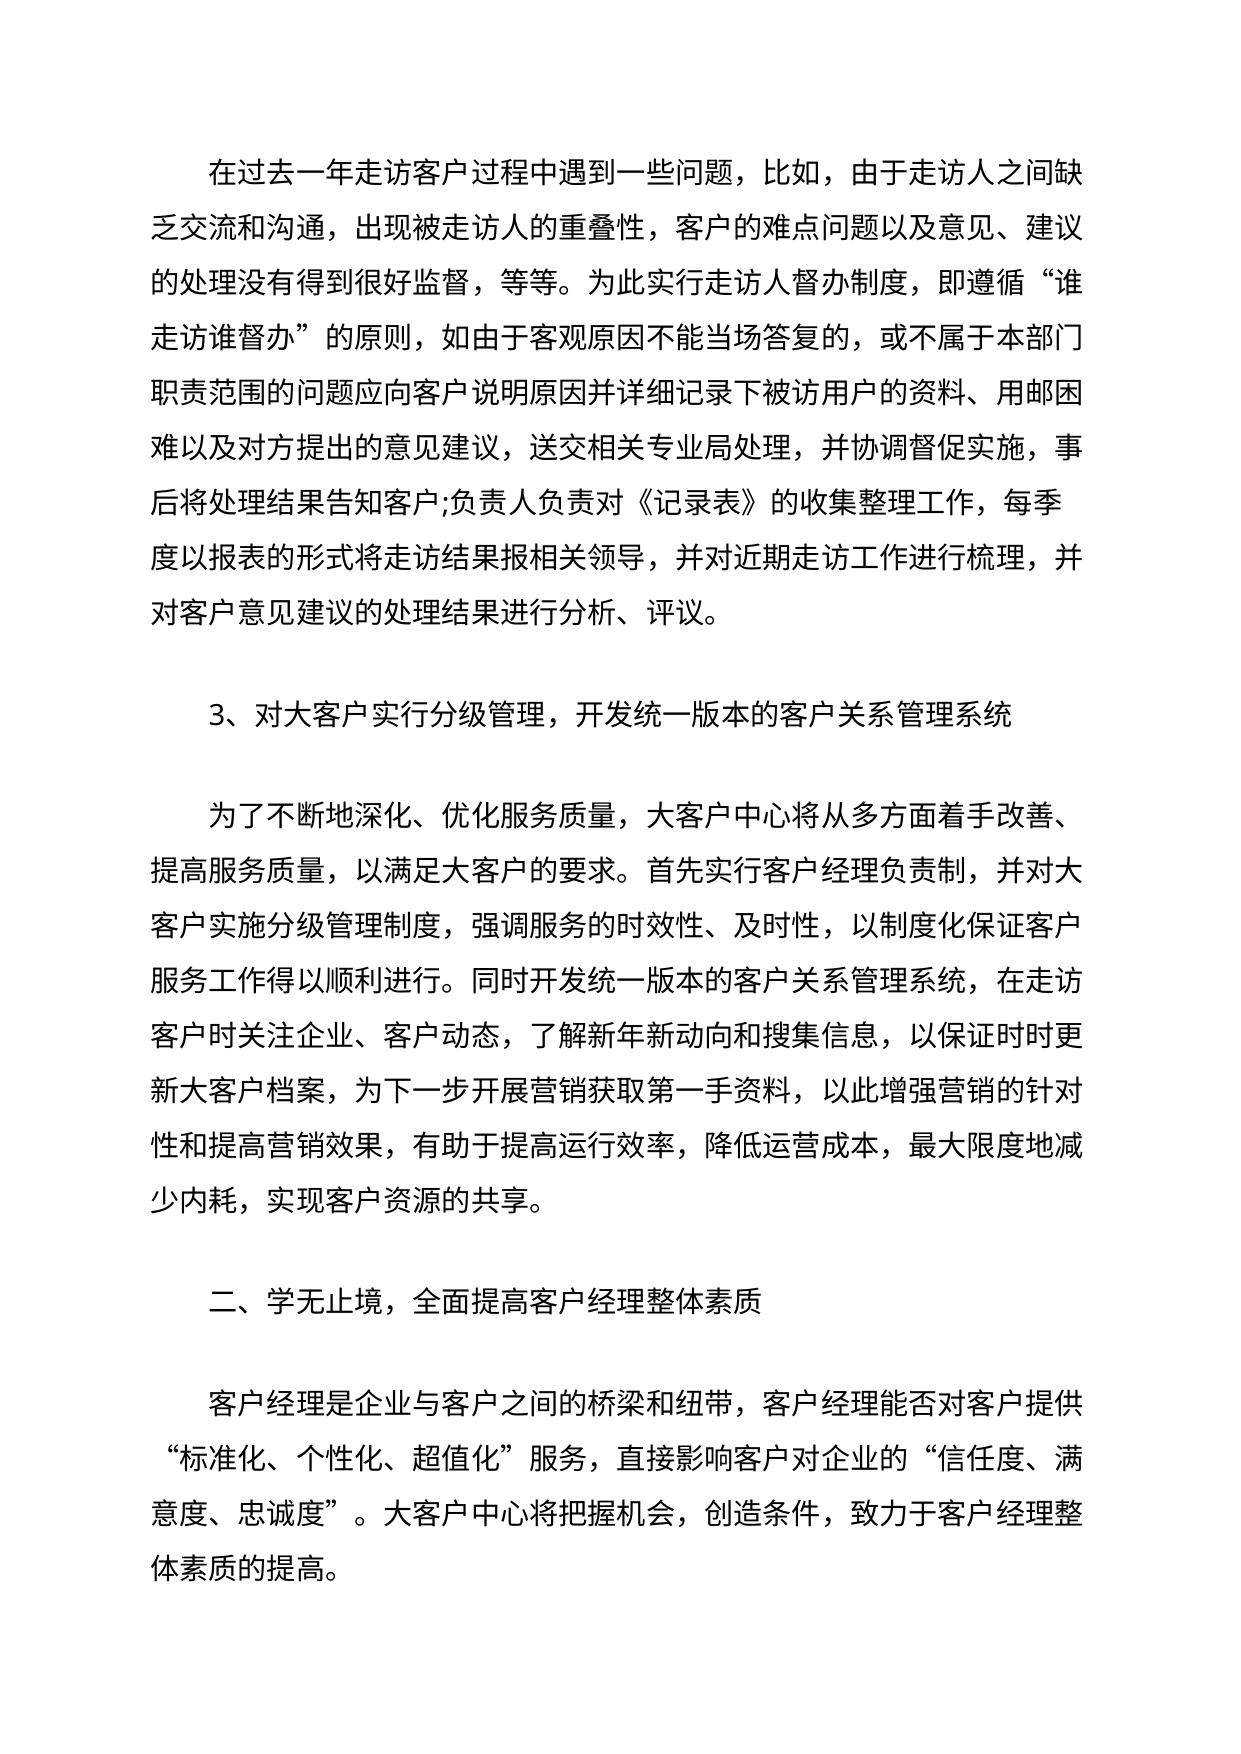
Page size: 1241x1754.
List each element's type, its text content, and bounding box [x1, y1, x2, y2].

text 为了不断地深化、优化服务质量，大客户中心将从多方面着手改善、提高服务质量，以满足大客户的要求。首先实行客户经理负责制，并对大客户实施分级管理制度，强调服务的时效性、及时性，以制度化保证客户服务工作得以顺利进行。同时开发统一版本的客户关系管理系统，在走访客户时关注企业、客户动态，了解新年新动向和搜集信息，以保证时时更新大客户档案，为下一步开展营销获取第一手资料，以此增强营销的针对性和提高营销效果，有助于提高运行效率，降低运营成本，最大限度地减少内耗，实现客户资源的共享。 [150, 793, 1090, 1219]
text 3、对大客户实行分级管理，开发统一版本的客户关系管理系统 [150, 691, 1090, 733]
text 在过去一年走访客户过程中遇到一些问题，比如，由于走访人之间缺乏交流和沟通，出现被走访人的重叠性，客户的难点问题以及意见、建议的处理没有得到很好监督，等等。为此实行走访人督办制度，即遵循“谁走访谁督办”的原则，如由于客观原因不能当场答复的，或不属于本部门职责范围的问题应向客户说明原因并详细记录下被访用户的资料、用邮困难以及对方提出的意见建议，送交相关专业局处理，并协调督促实施，事后将处理结果告知客户;负责人负责对《记录表》的收集整理工作，每季度以报表的形式将走访结果报相关领导，并对近期走访工作进行梳理，并对客户意见建议的处理结果进行分析、评议。 [150, 150, 1090, 632]
text 二、学无止境，全面提高客户经理整体素质 [150, 1279, 1090, 1321]
text 客户经理是企业与客户之间的桥梁和纽带，客户经理能否对客户提供“标准化、个性化、超值化”服务，直接影响客户对企业的“信任度、满意度、忠诚度”。大客户中心将把握机会，创造条件，致力于客户经理整体素质的提高。 [150, 1381, 1090, 1588]
